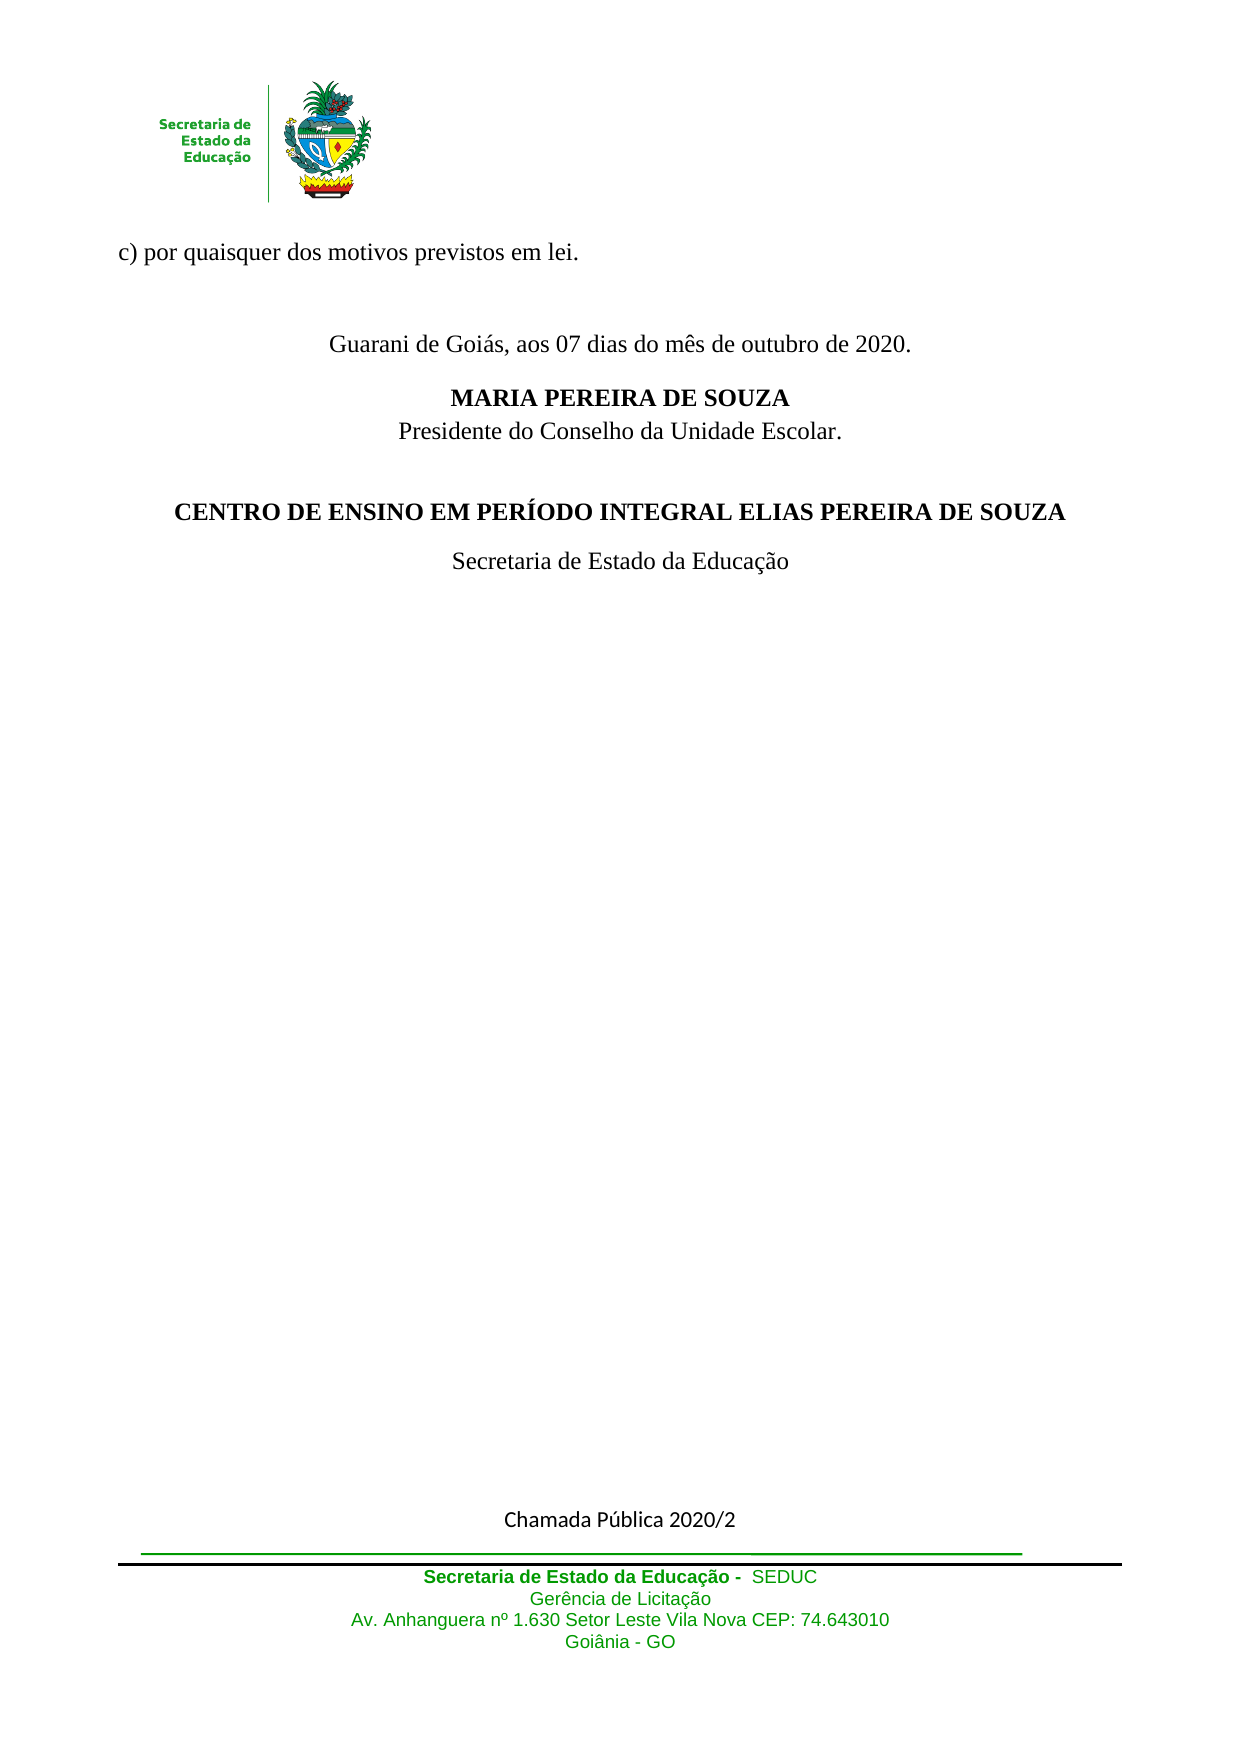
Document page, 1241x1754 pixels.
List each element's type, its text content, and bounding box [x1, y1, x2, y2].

text MARIA PEREIRA DE SOUZA [118, 383, 1122, 412]
text c) por quaisquer dos motivos previstos em lei. [118, 237, 1122, 266]
text CENTRO DE ENSINO EM PERÍODO INTEGRAL ELIAS PEREIRA DE SOUZA [118, 497, 1122, 526]
text Secretaria de Estado da Educação [118, 546, 1122, 575]
picture [118, 73, 412, 210]
text Presidente do Conselho da Unidade Escolar. [118, 416, 1122, 444]
text Guarani de Goiás, aos 07 dias do mês de outubro de 2020. [118, 329, 1122, 358]
